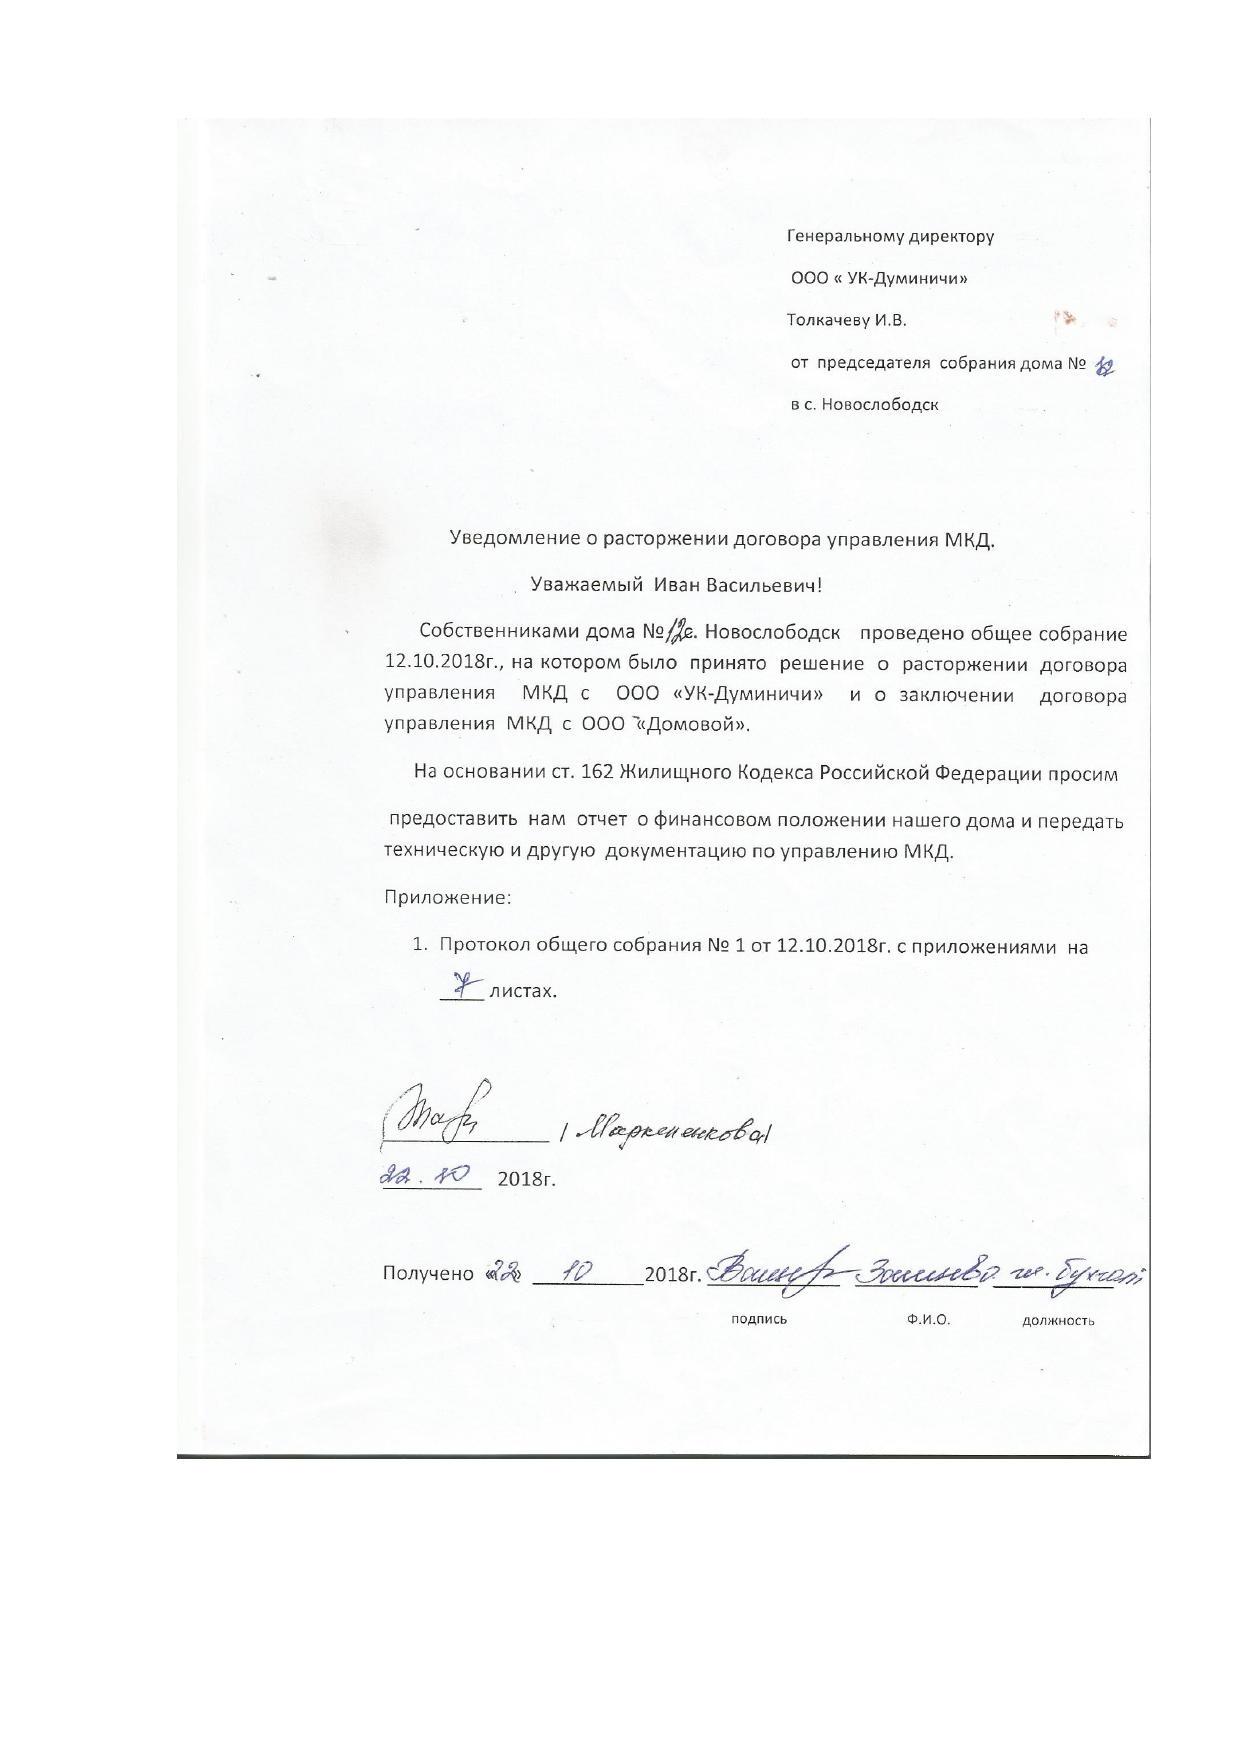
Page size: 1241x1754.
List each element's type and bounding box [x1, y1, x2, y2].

picture [177, 118, 1151, 1459]
